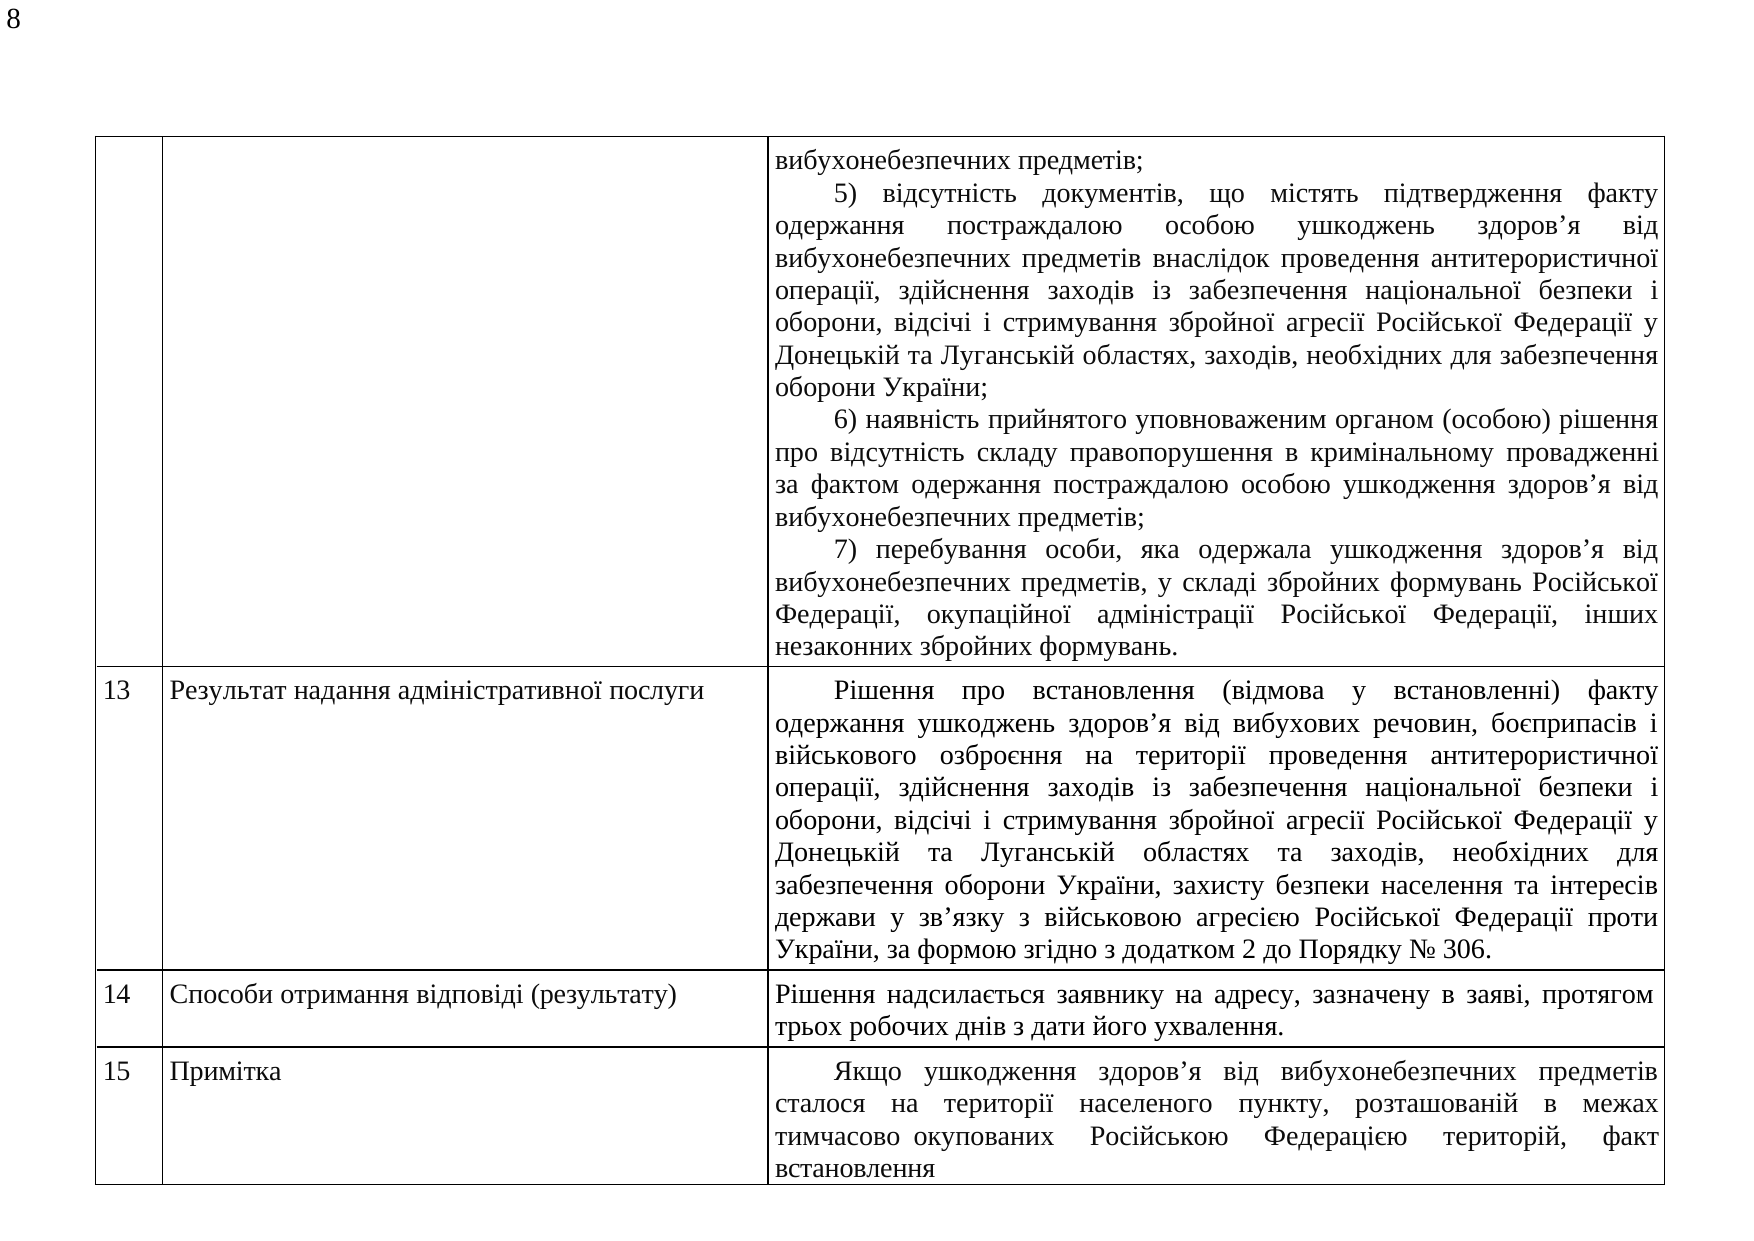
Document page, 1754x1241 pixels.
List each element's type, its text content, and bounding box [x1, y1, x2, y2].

table_cell Примітка [163, 1048, 767, 1183]
table_cell Якщо ушкодження здоров’я від вибухонебезпечних предметів сталося на території населеного пункту, розташованій в межах тимчасово окупованих Російською Федерацією територій, факт встановлення [769, 1048, 1664, 1183]
table_header [163, 137, 767, 666]
table_cell Рішення про встановлення (відмова у встановленні) факту одержання ушкоджень здоров’я від вибухових речовин, боєприпасів і військового озброєння на території проведення антитерористичної операції, здійснення заходів із забезпечення національної безпеки і оборони, відсічі і стримування збройної агресії Російської Федерації у Донецькій та Луганській областях та заходів, необхідних для забезпечення оборони України, захисту безпеки населення та інтересів держави у зв’язку з військовою агресією Російської Федерації проти України, за формою згідно з додатком 2 до Порядку № 306. [769, 667, 1664, 969]
table_cell Результат надання адміністративної послуги [163, 667, 767, 969]
table_header [96, 137, 162, 666]
table_cell Рішення надсилається заявнику на адресу, зазначену в заяві, протягом трьох робочих днів з дати його ухвалення. [769, 971, 1664, 1046]
table_cell Способи отримання відповіді (результату) [163, 971, 767, 1046]
table_cell 13 [96, 667, 162, 969]
table_cell 15 [96, 1047, 162, 1183]
table_header вибухонебезпечних предметів; відсутність документів, що містять підтвердження факту одержання постраждалою особою ушкоджень здоров’я від вибухонебезпечних предметів внаслідок проведення антитерористичної операції, здійснення заходів із забезпечення національної безпеки і оборони, відсічі і стримування збройної агресії Російської Федерації у Донецькій та Луганській областях, заходів, необхідних для забезпечення оборони України; наявність прийнятого уповноваженим органом (особою) рішення про відсутність складу правопорушення в кримінальному провадженні за фактом одержання постраждалою особою ушкодження здоров’я від вибухонебезпечних предметів; перебування особи, яка одержала ушкодження здоров’я від вибухонебезпечних предметів, у складі збройних формувань Російської Федерації, окупаційної адміністрації Російської Федерації, інших незаконних збройних формувань. [769, 137, 1664, 666]
table_cell 14 [96, 970, 162, 1046]
